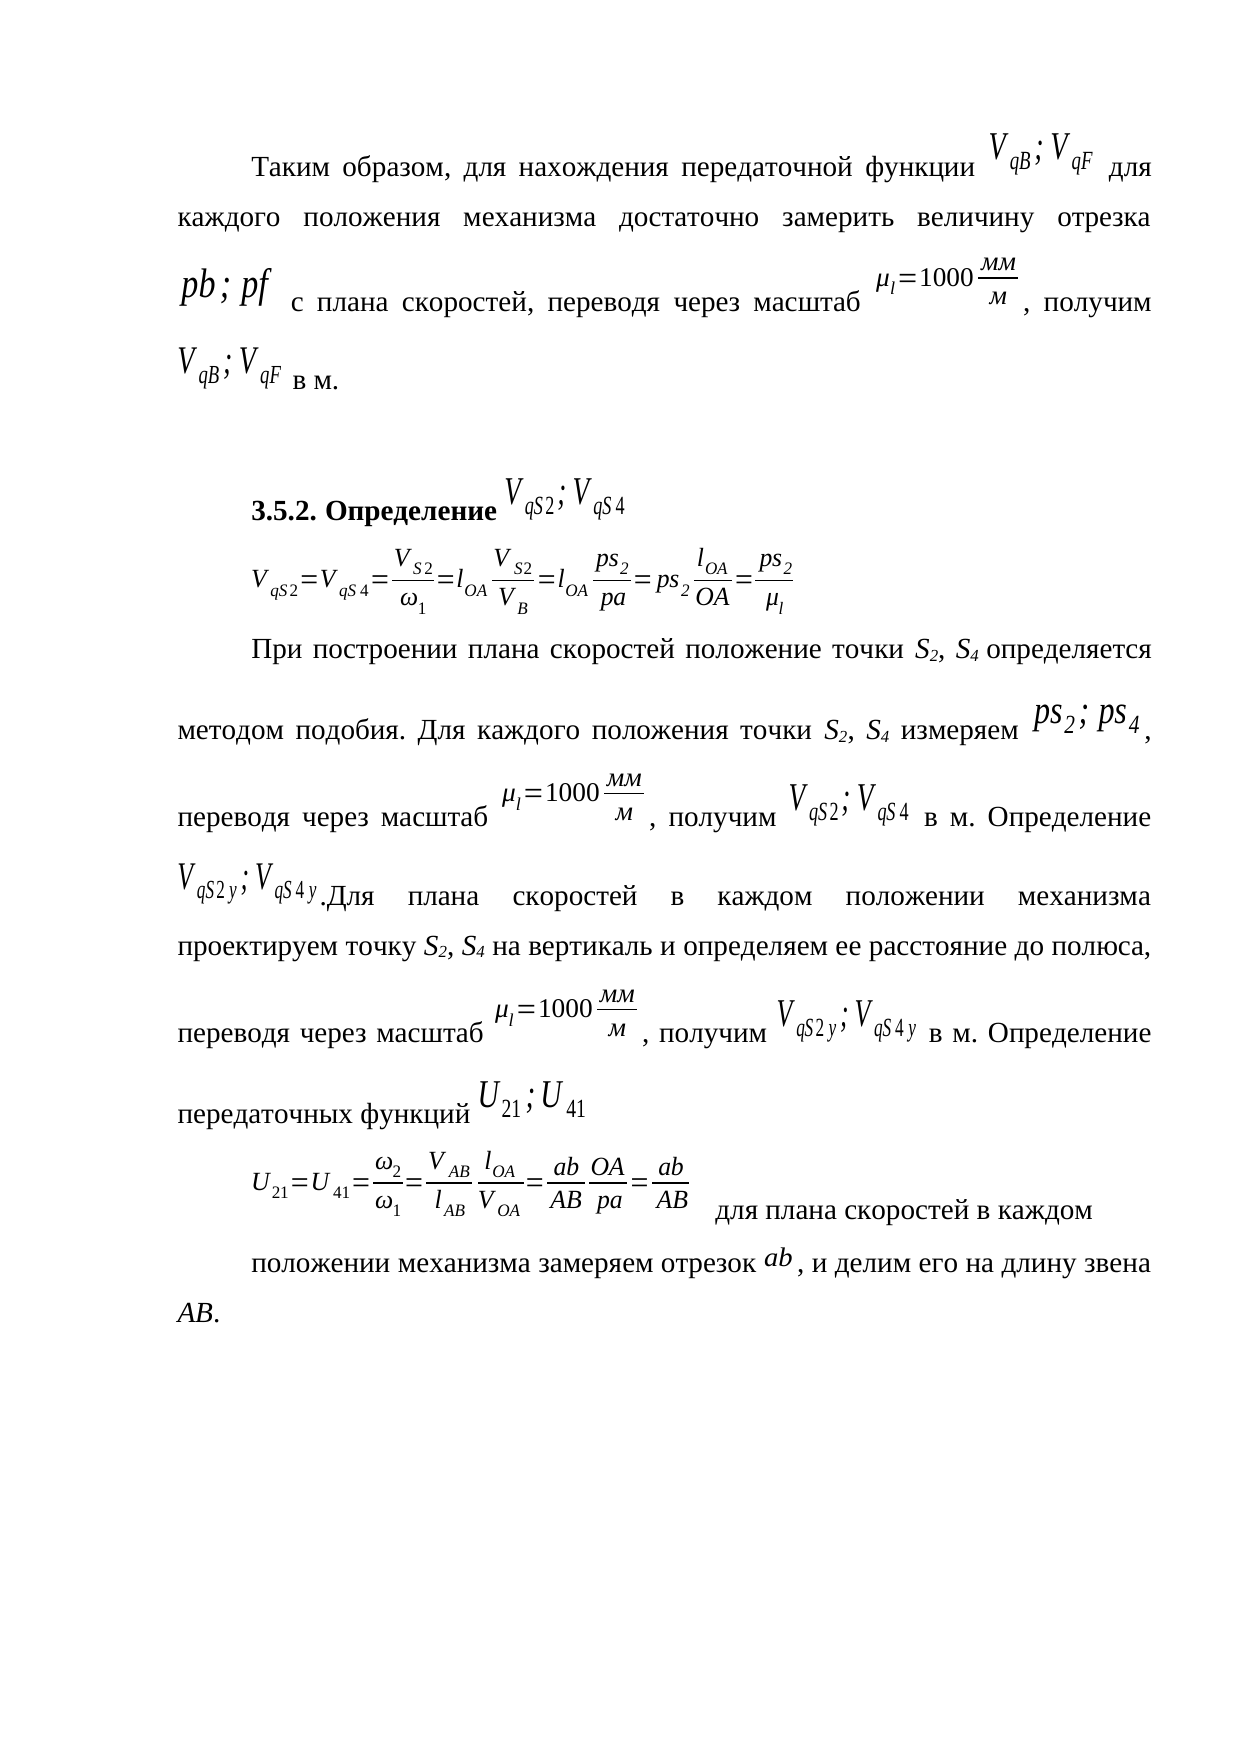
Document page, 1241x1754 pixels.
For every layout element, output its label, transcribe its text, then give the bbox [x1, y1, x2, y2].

text При построении плана скоростей положение точки S2, S4 определяется методом подобия. Для каждого положения точки S2, S4 измеряем , переводя через масштаб , получим в м. Определение .Для плана скоростей в каждом положении механизма проектируем точку S2, S4 на вертикаль и определяем ее расстояние до полюса, переводя через масштаб , получим в м. Определение передаточных функций [177, 631, 1152, 1129]
text для плана скоростей в каждом [177, 1146, 1152, 1226]
text Таким образом, для нахождения передаточной функции для каждого положения механизма достаточно замерить величину отрезка с плана скоростей, переводя через масштаб , получим в м. [177, 118, 1152, 396]
text положении механизма замеряем отрезок , и делим его на длину звена АВ. [177, 1243, 1152, 1329]
subtitle Определение [177, 463, 1152, 527]
